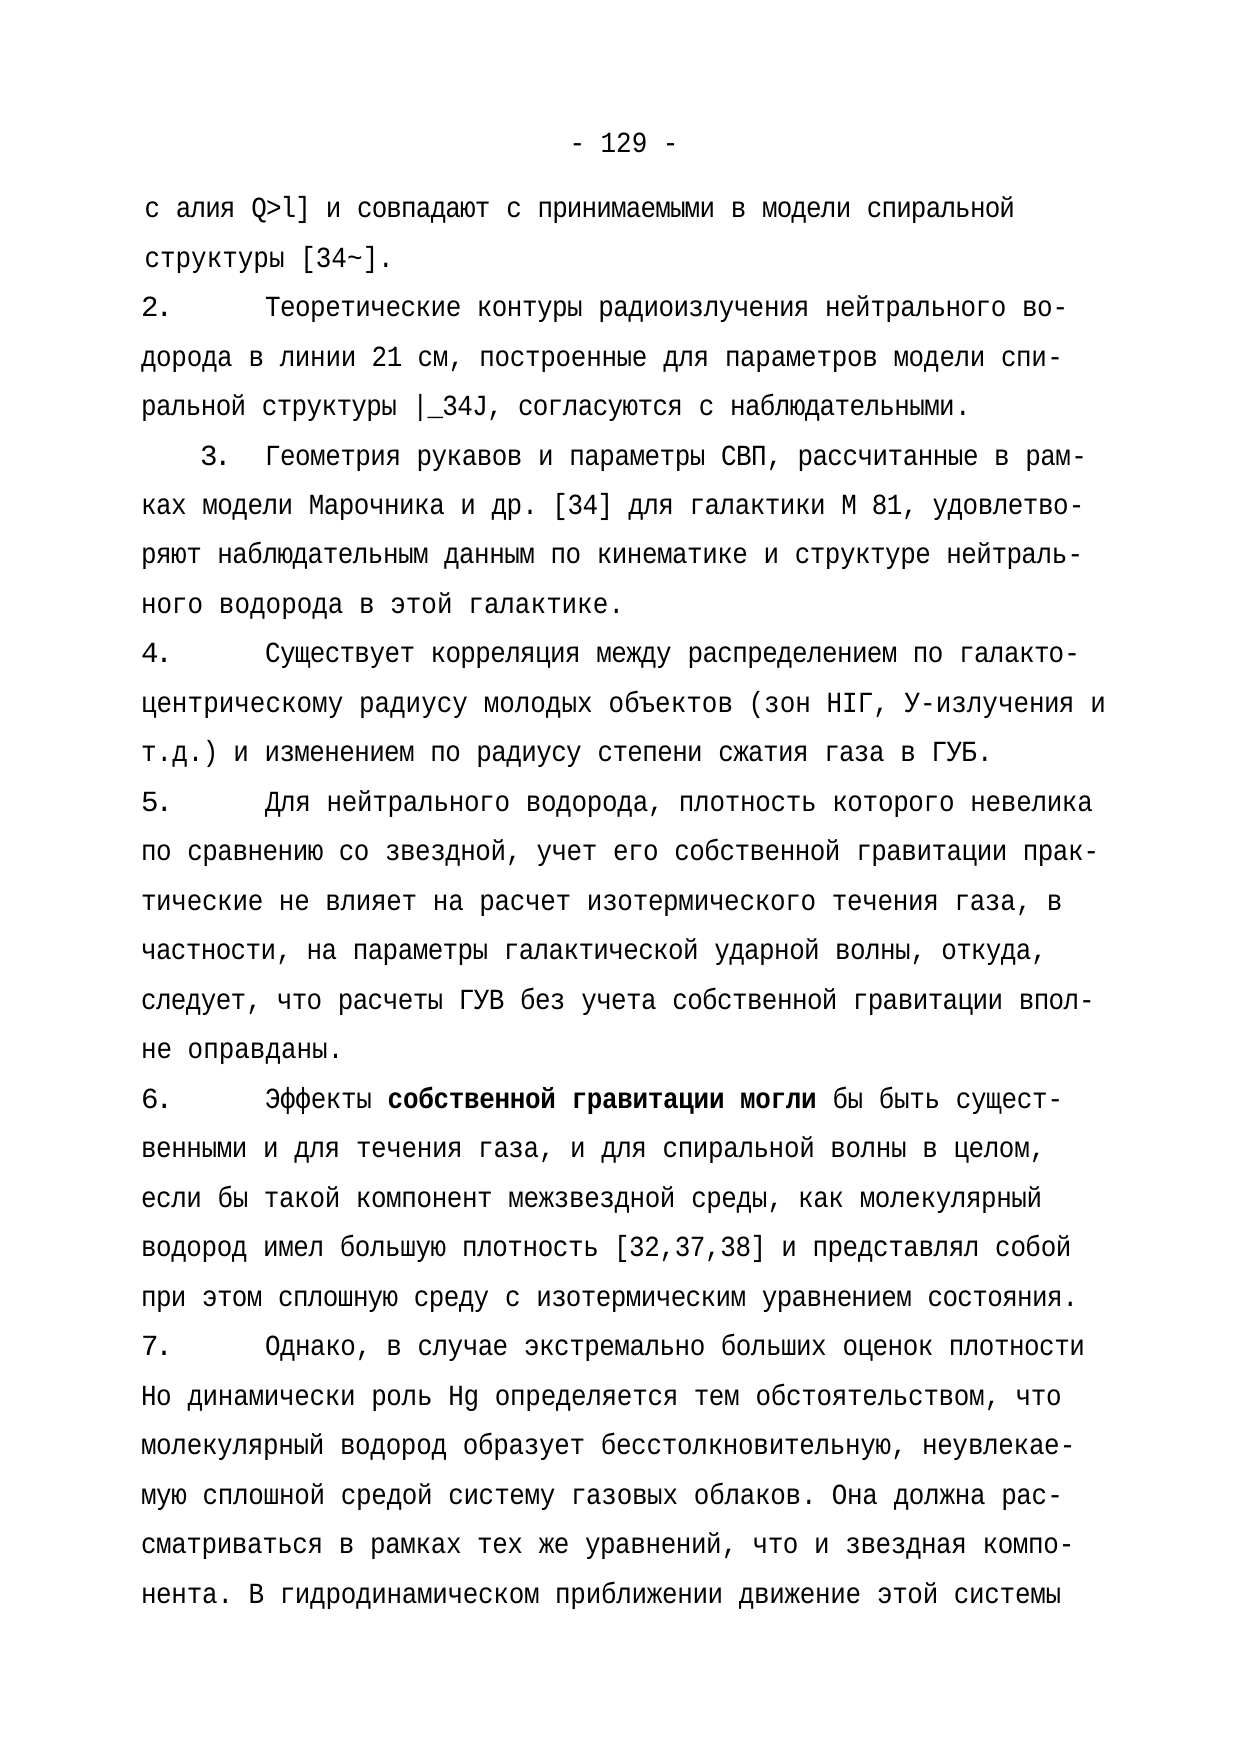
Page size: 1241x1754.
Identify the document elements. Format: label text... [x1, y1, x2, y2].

list Эффекты собственной гравитации могли бы быть существенными и для течения газа, и для спиральной волны в целом, если бы такой компонент межзвездной среды, как молекулярный водород имел большую плотность [32,37,38] и представлял собой при этом сплошную среду с изотермическим уравнением состояния. [141, 1069, 1107, 1316]
list Теоретические контуры радиоизлучения нейтрального водорода в линии 21 см, построенные для параметров модели спиральной структуры |_34J, согласуются с наблюдательными. [141, 277, 1107, 425]
text с алия Q>l] и совпадают с принимаемыми в модели спиральной структуры [34~]. [144, 178, 1047, 277]
list Для нейтрального водорода, плотность которого невелика по сравнению со звездной, учет его собственной гравитации практические не влияет на расчет изотермического течения газа, в частности, на параметры галактической ударной волны, откуда, следует, что расчеты ГУВ без учета собственной гравитации вполне оправданы. [141, 772, 1107, 1069]
list Существует корреляция между распределением по галакто-центрическому радиусу молодых объектов (зон НІГ, У-излучения и т.д.) и изменением по радиусу степени сжатия газа в ГУБ. [141, 623, 1107, 772]
list Однако, в случае экстремально больших оценок плотности Но динамически роль Hg определяется тем обстоятельством, что молекулярный водород образует бесстолкновительную, неувлекае-мую сплошной средой систему газовых облаков. Она должна рассматриваться в рамках тех же уравнений, что и звездная компонента. В гидродинамическом приближении движение этой системы [141, 1316, 1107, 1613]
list Геометрия рукавов и параметры СВП, рассчитанные в рамках модели Марочника и др. [34] для галактики М 81, удовлетворяют наблюдательным данным по кинематике и структуре нейтрального водорода в этой галактике. [141, 425, 1090, 623]
text - 129 - [569, 128, 1107, 162]
